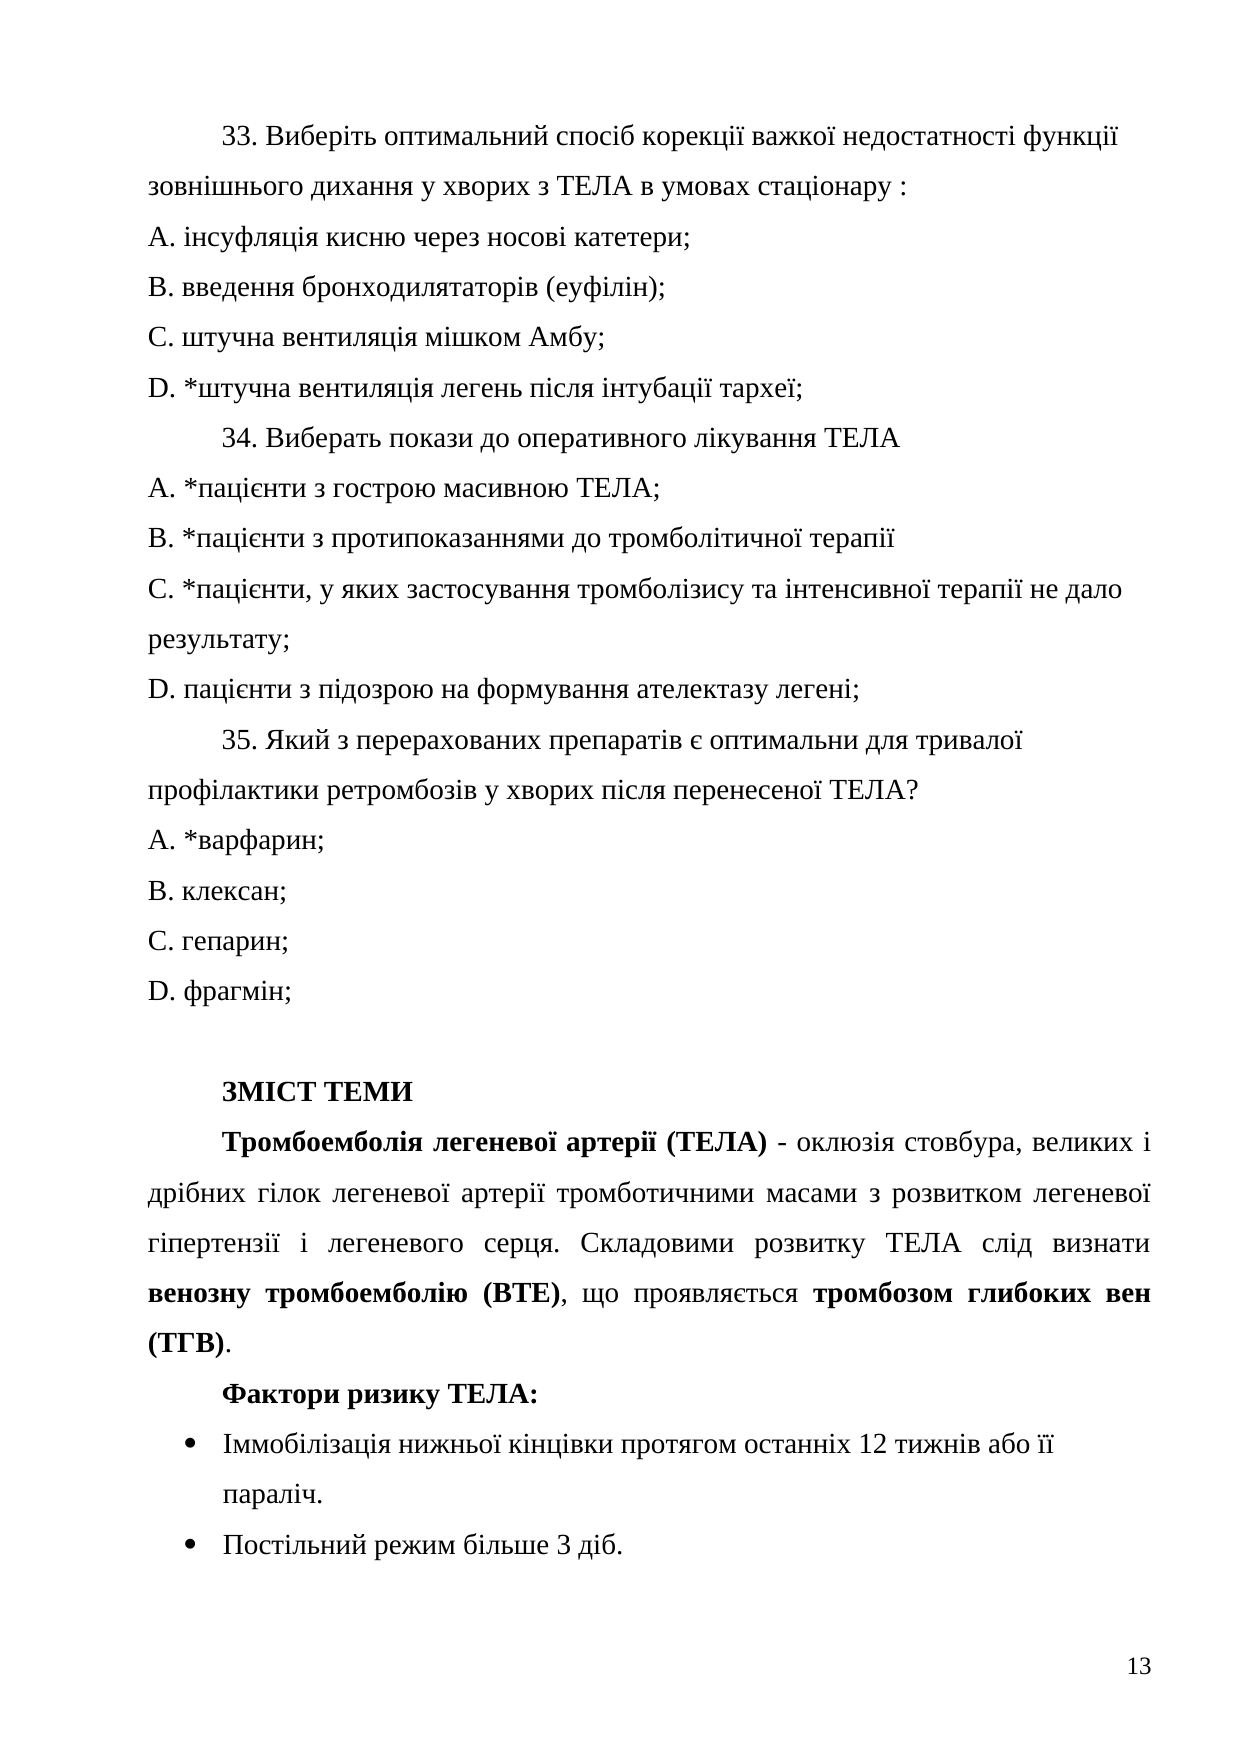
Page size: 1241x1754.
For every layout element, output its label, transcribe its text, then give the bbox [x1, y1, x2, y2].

text 35. Який з перерахованих препаратів є оптимальни для тривалої профілактики ретромбозів у хворих після перенесеної ТЕЛА? [148, 722, 1152, 806]
text D. пацієнти з підозрою на формування ателектазу легені; [148, 672, 1152, 705]
text Фактори ризику ТЕЛА: [148, 1376, 1152, 1409]
text С. *пацієнти, у яких застосування тромболізису та інтенсивної терапії не дало результату; [148, 571, 1152, 655]
text А. *пацієнти з гострою масивною ТЕЛА; [148, 470, 1152, 504]
text В. *пацієнти з протипоказаннями до тромболітичної терапії [148, 521, 1152, 554]
text С. штучна вентиляція мішком Амбу; [148, 319, 1152, 353]
text С. гепарин; [148, 923, 1152, 957]
text Тромбоемболія легеневої артерії (ТЕЛА) - оклюзія стовбура, великих і дрібних гілок легеневої артерії тромботичними масами з розвитком легеневої гіпертензії і легеневого серця. Складовими розвитку ТЕЛА слід визнати венозну тромбоемболію (ВТЕ), що проявляється тромбозом глибоких вен (ТГВ). [148, 1124, 1152, 1359]
text D. фрагмін; [148, 973, 1152, 1007]
list Іммобілізація нижньої кінцівки протягом останніх 12 тижнів або її параліч. [185, 1426, 1152, 1510]
text D. *штучна вентиляція легень після інтубації тархеї; [148, 370, 1152, 403]
text А. інсуфляція кисню через носові катетери; [148, 219, 1152, 252]
list Постільний режим більше 3 діб. [185, 1527, 1152, 1561]
text ЗМІСТ ТЕМИ [148, 1074, 1152, 1108]
text 34. Виберать покази до оперативного лікування ТЕЛА [148, 420, 1152, 453]
text А. *варфарин; [148, 822, 1152, 856]
text В. введення бронходилятаторів (еуфілін); [148, 269, 1152, 303]
text В. клексан; [148, 873, 1152, 906]
text 33. Виберіть оптимальний спосіб корекції важкої недостатності функції зовнішнього дихання у хворих з ТЕЛА в умовах стаціонару : [148, 118, 1152, 202]
